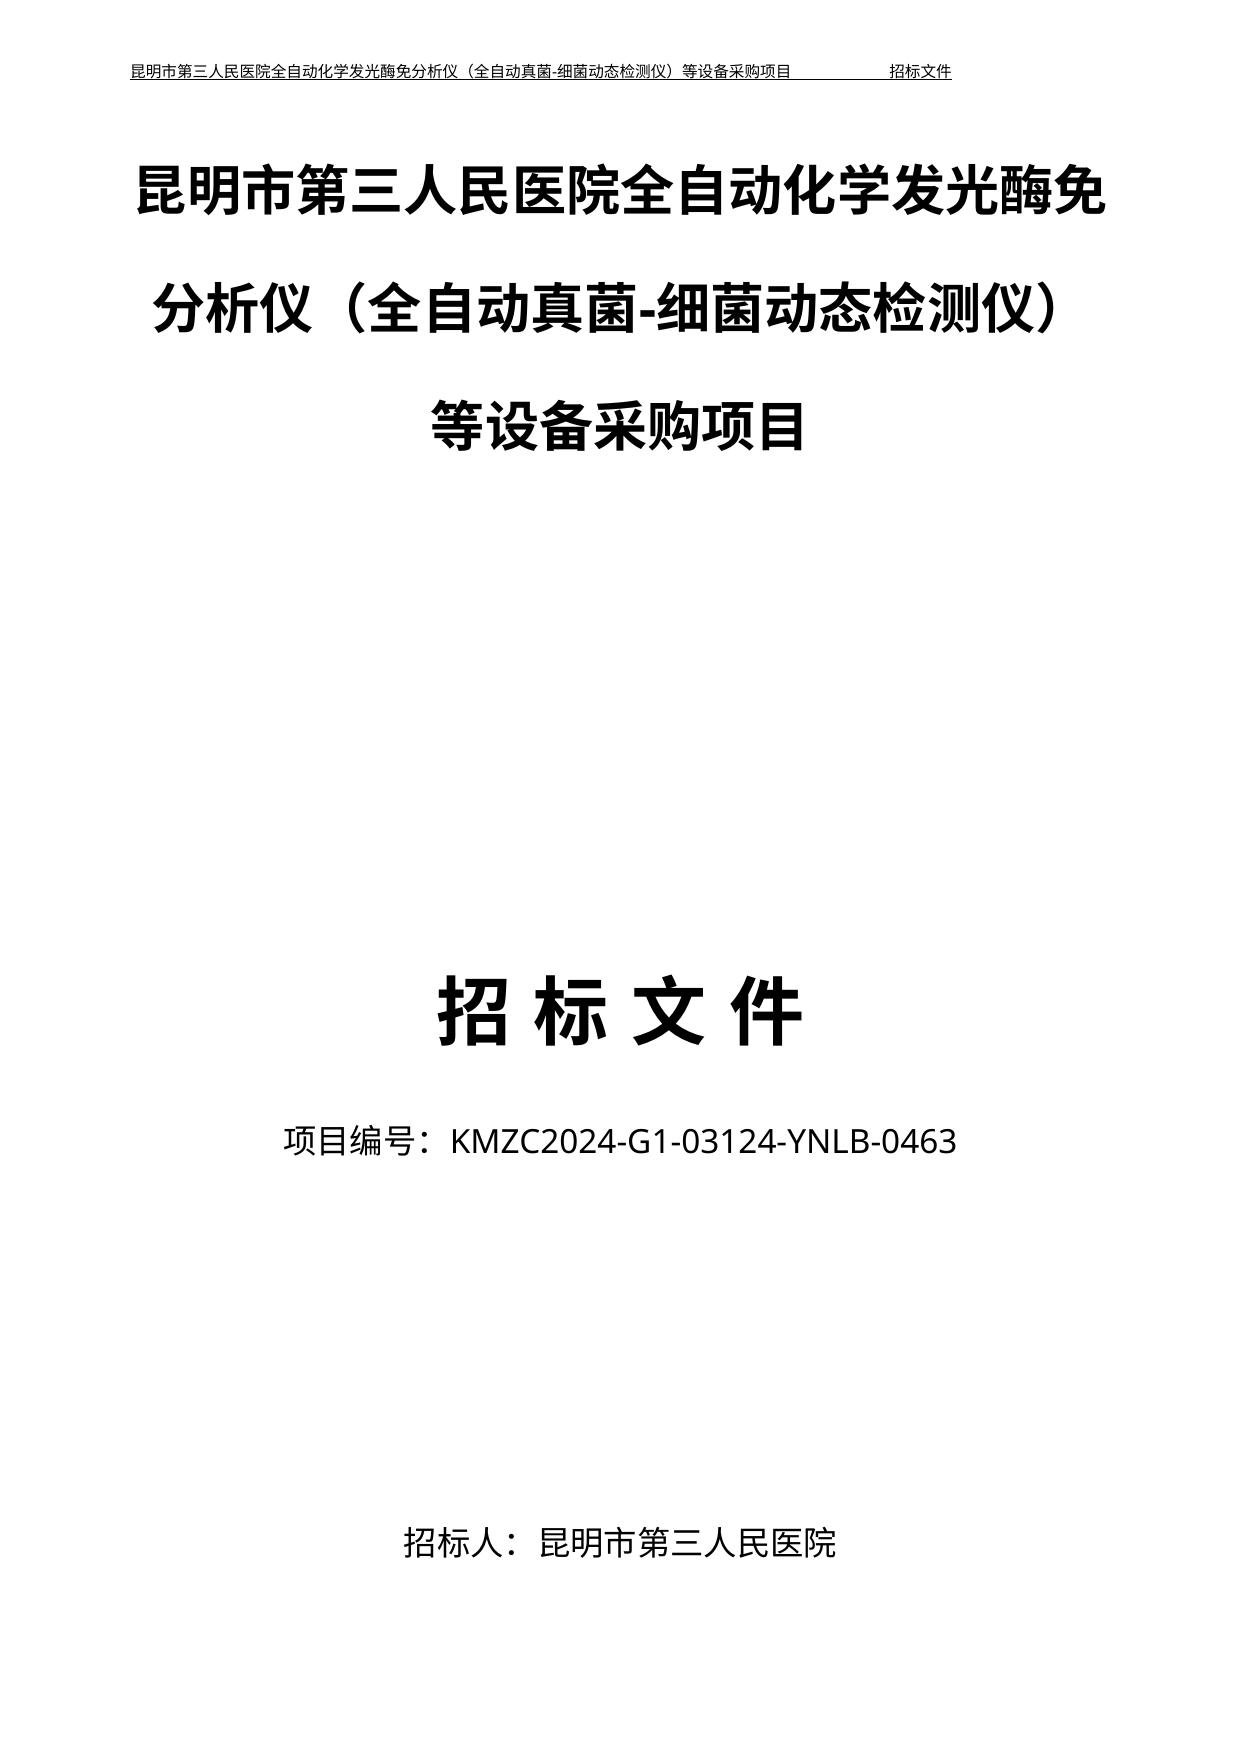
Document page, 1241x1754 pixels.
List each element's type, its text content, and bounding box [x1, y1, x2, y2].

text 招标人：昆明市第三人民医院 [130, 1517, 1110, 1565]
text 招标文件 [130, 952, 1110, 1061]
text 项目编号：KMZC2024-G1-03124-YNLB-0463 [130, 1115, 1110, 1163]
text 昆明市第三人民医院全自动化学发光酶免分析仪（全自动真菌-细菌动态检测仪）等设备采购项目 [130, 148, 1110, 462]
